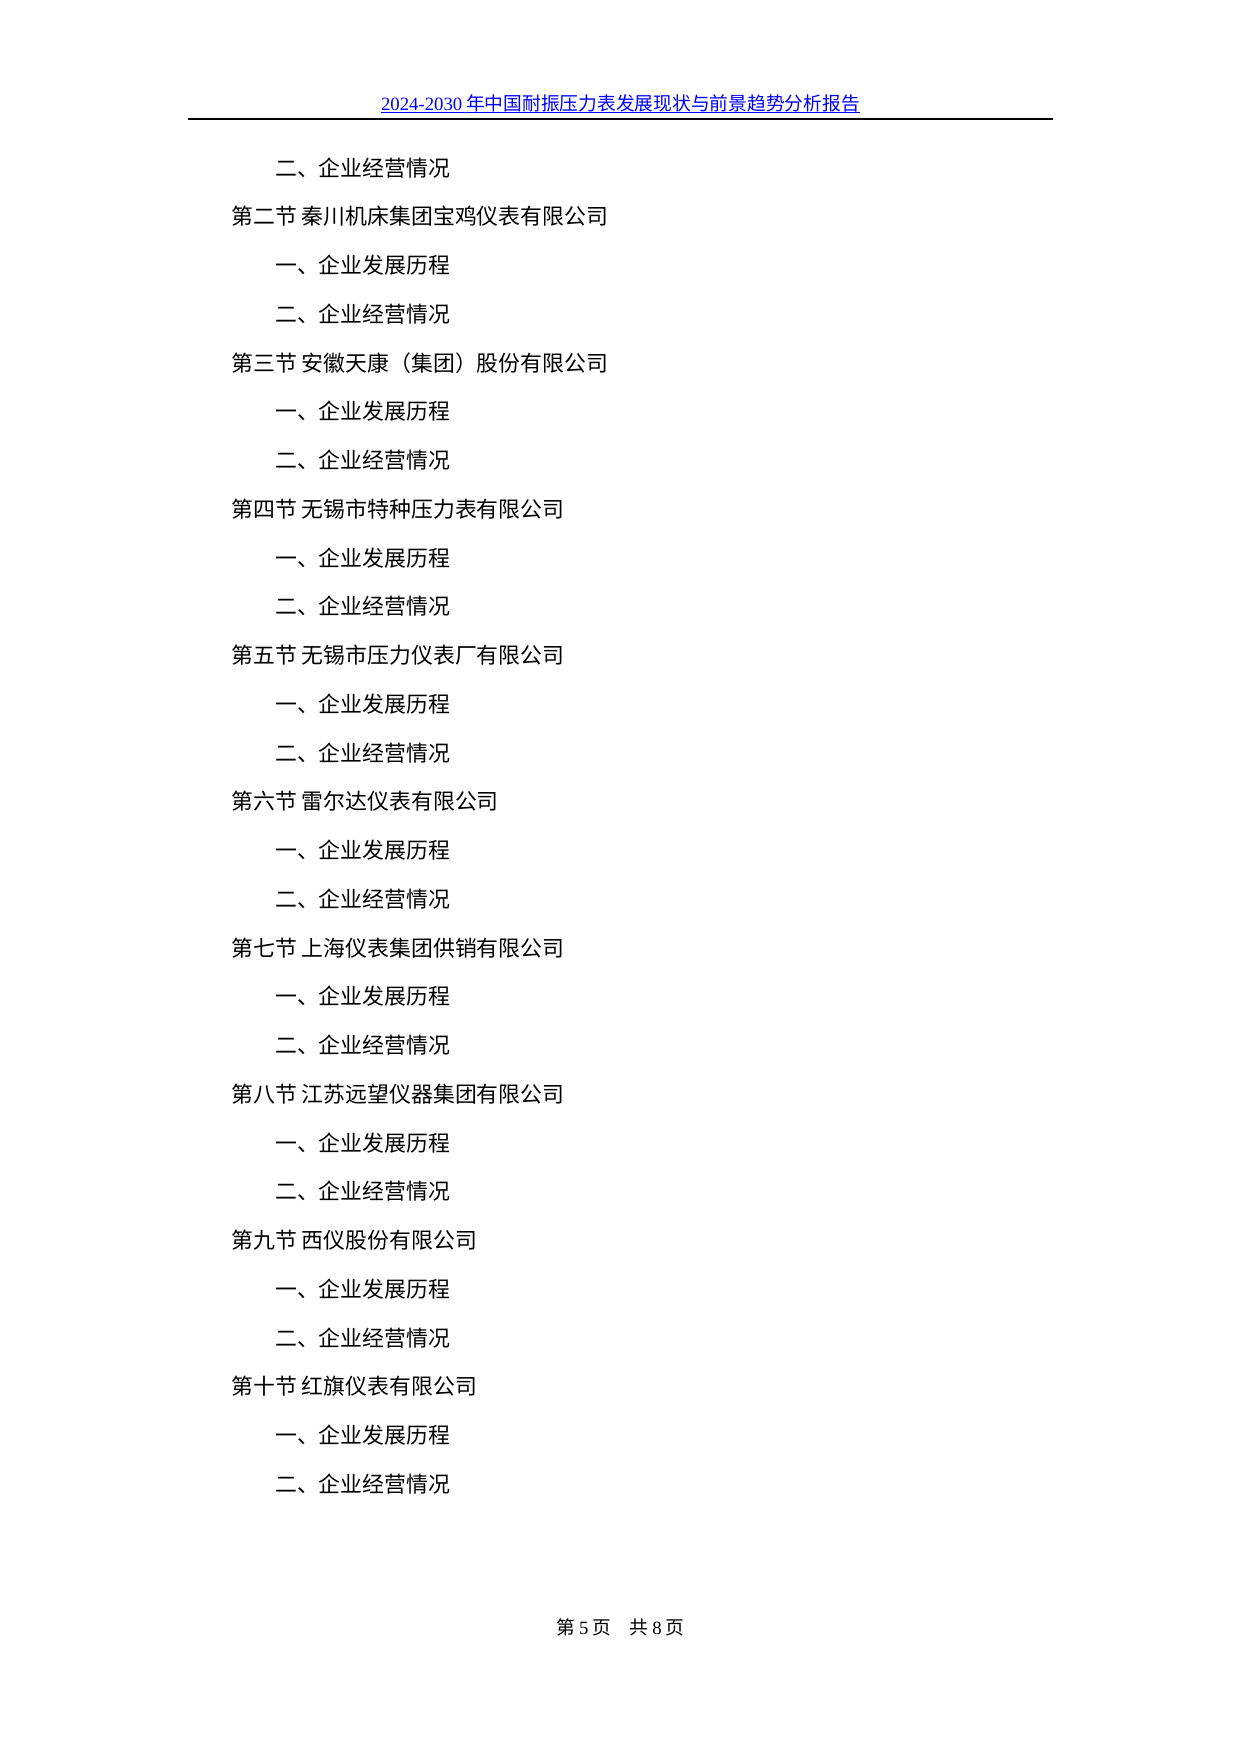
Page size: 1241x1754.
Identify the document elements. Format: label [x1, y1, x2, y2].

text [187, 150, 1053, 1499]
